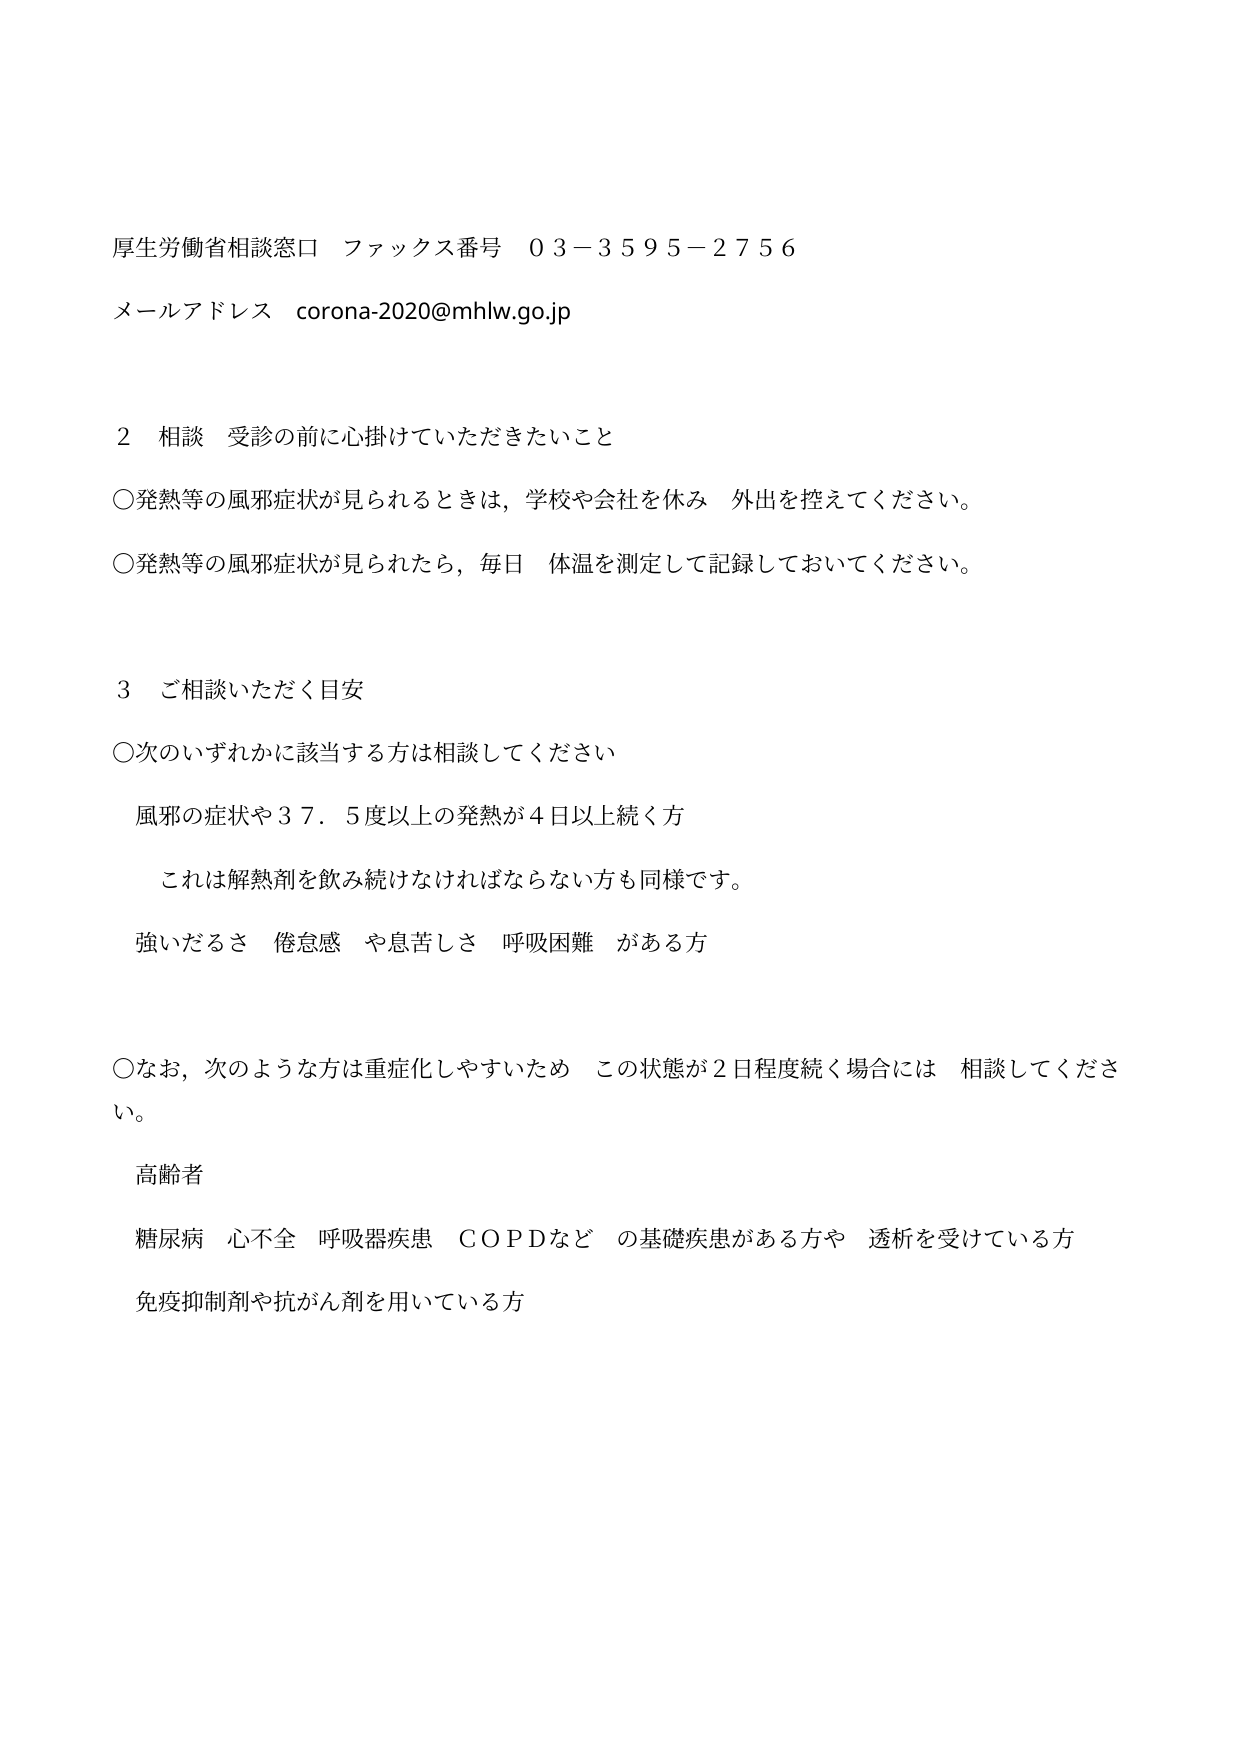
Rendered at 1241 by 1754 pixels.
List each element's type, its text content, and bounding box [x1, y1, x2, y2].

text 〇なお，次のような方は重症化しやすいため この状態が２日程度続く場合には 相談してください。 [112, 1049, 1128, 1129]
text 〇発熱等の風邪症状が見られるときは，学校や会社を休み 外出を控えてください。 [112, 480, 1128, 518]
text 糖尿病 心不全 呼吸器疾患 ＣＯＰＤなど の基礎疾患がある方や 透析を受けている方 [112, 1218, 1128, 1256]
text 強いだるさ 倦怠感 や息苦しさ 呼吸困難 がある方 [112, 923, 1128, 960]
text ３ ご相談いただく目安 [112, 670, 1128, 707]
text ２ 相談 受診の前に心掛けていただきたいこと [112, 417, 1128, 454]
text 〇発熱等の風邪症状が見られたら，毎日 体温を測定して記録しておいてください。 [112, 543, 1128, 581]
text 免疫抑制剤や抗がん剤を用いている方 [112, 1282, 1128, 1319]
text メールアドレス corona-2020@mhlw.go.jp [112, 291, 1128, 328]
text これは解熱剤を飲み続けなければならない方も同様です。 [112, 859, 1128, 897]
text 高齢者 [112, 1155, 1128, 1193]
text 厚生労働省相談窓口 ファックス番号 ０３－３５９５－２７５６ [112, 227, 1128, 265]
text 風邪の症状や３７．５度以上の発熱が４日以上続く方 [112, 796, 1128, 834]
text 〇次のいずれかに該当する方は相談してください [112, 733, 1128, 770]
